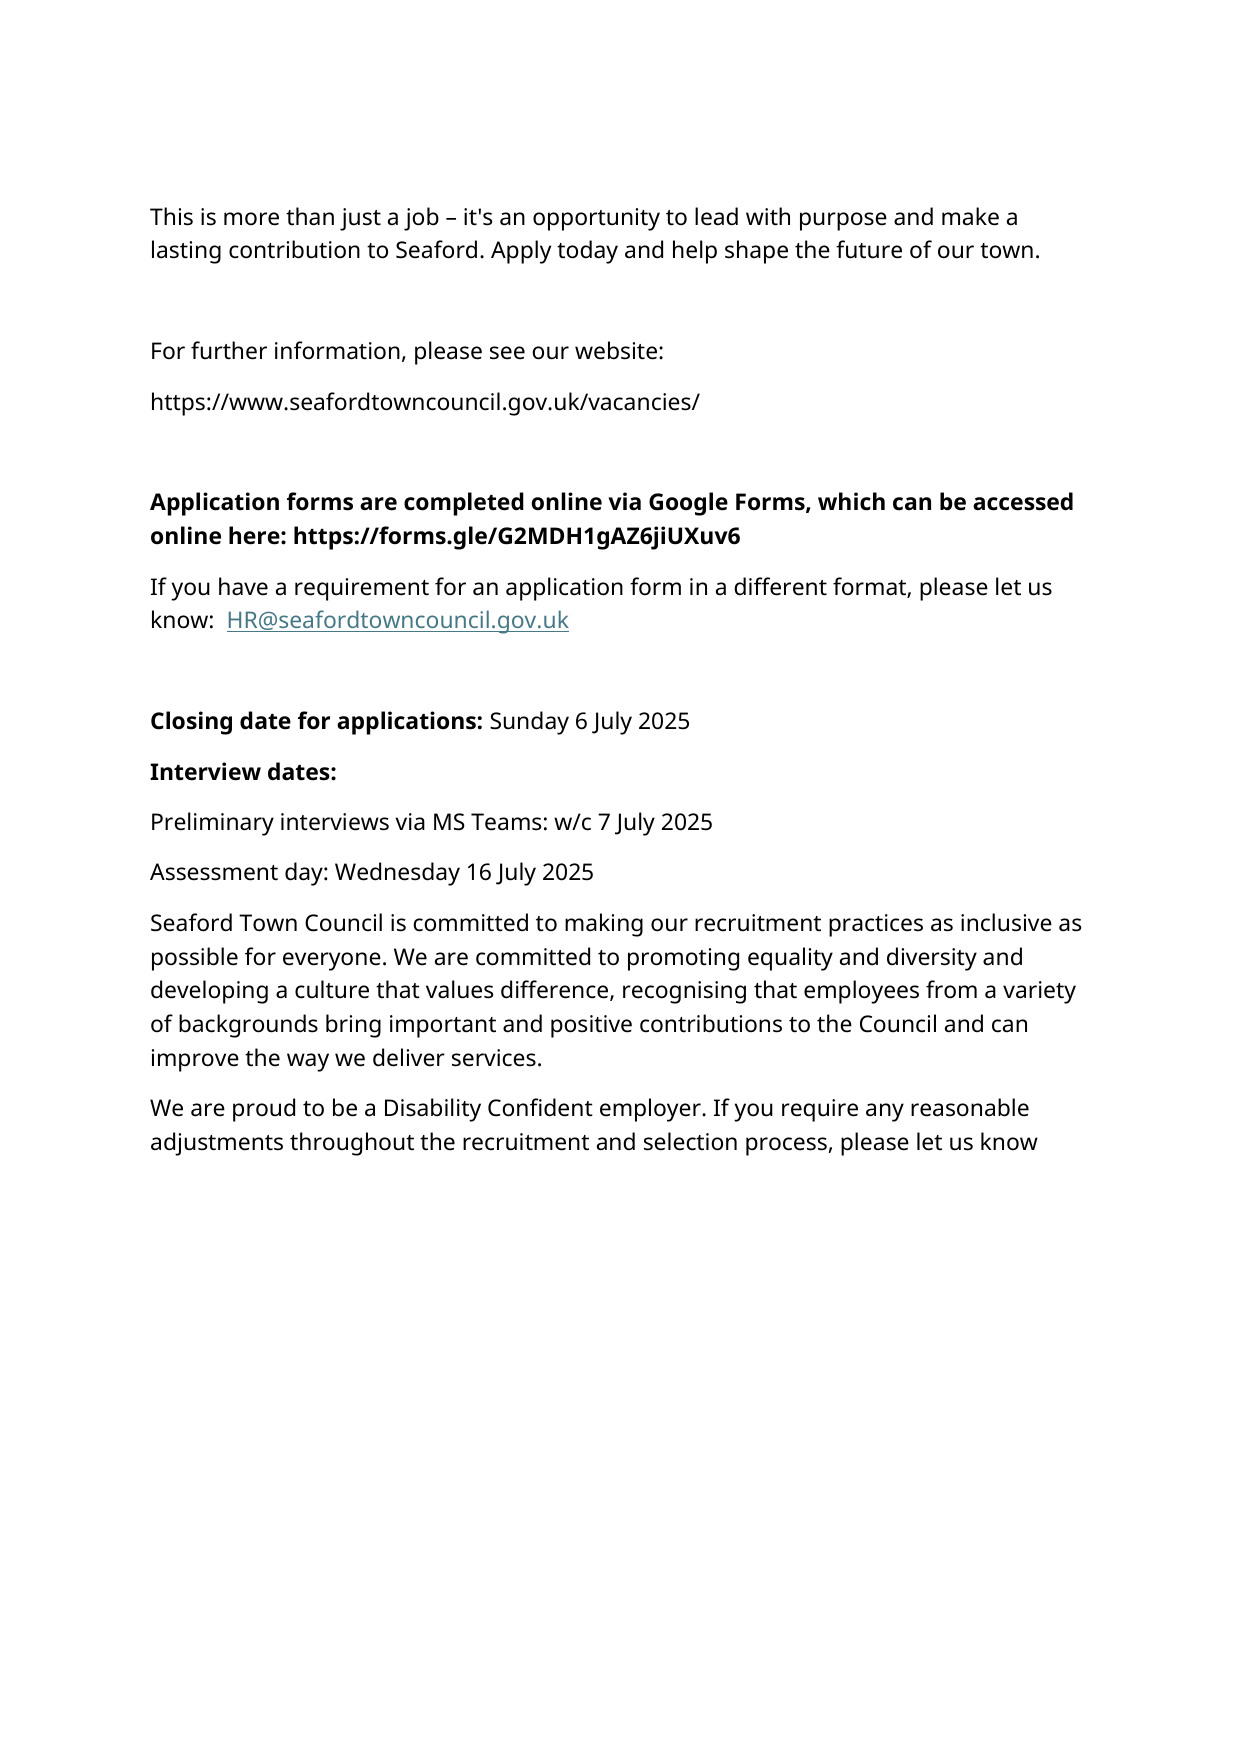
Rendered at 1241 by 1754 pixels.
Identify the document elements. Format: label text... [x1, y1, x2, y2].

text We are proud to be a Disability Confident employer. If you require any reasonable adjustments throughout the recruitment and selection process, please let us know [150, 1092, 1090, 1157]
text For further information, please see our website: [150, 335, 1090, 366]
text https://www.seafordtowncouncil.gov.uk/vacancies/ [150, 385, 1090, 417]
text Assessment day: Wednesday 16 July 2025 [150, 856, 1090, 887]
text If you have a requirement for an application form in a different format, please let us know: HR@seafordtowncouncil.gov.uk [150, 570, 1090, 635]
text Closing date for applications: Sunday 6 July 2025 [150, 705, 1090, 736]
text Interview dates: [150, 755, 1090, 787]
text This is more than just a job – it's an opportunity to lead with purpose and make a lasting contribution to Seaford. Apply today and help shape the future of our town. [150, 200, 1090, 265]
text Preliminary interviews via MS Teams: w/c 7 July 2025 [150, 806, 1090, 837]
text Seaford Town Council is committed to making our recruitment practices as inclusive as possible for everyone. We are committed to promoting equality and diversity and developing a culture that values difference, recognising that employees from a variety of backgrounds bring important and positive contributions to the Council and can improve the way we deliver services. [150, 907, 1090, 1073]
text Application forms are completed online via Google Forms, which can be accessed online here: https://forms.gle/G2MDH1gAZ6jiUXuv6 [150, 486, 1090, 551]
